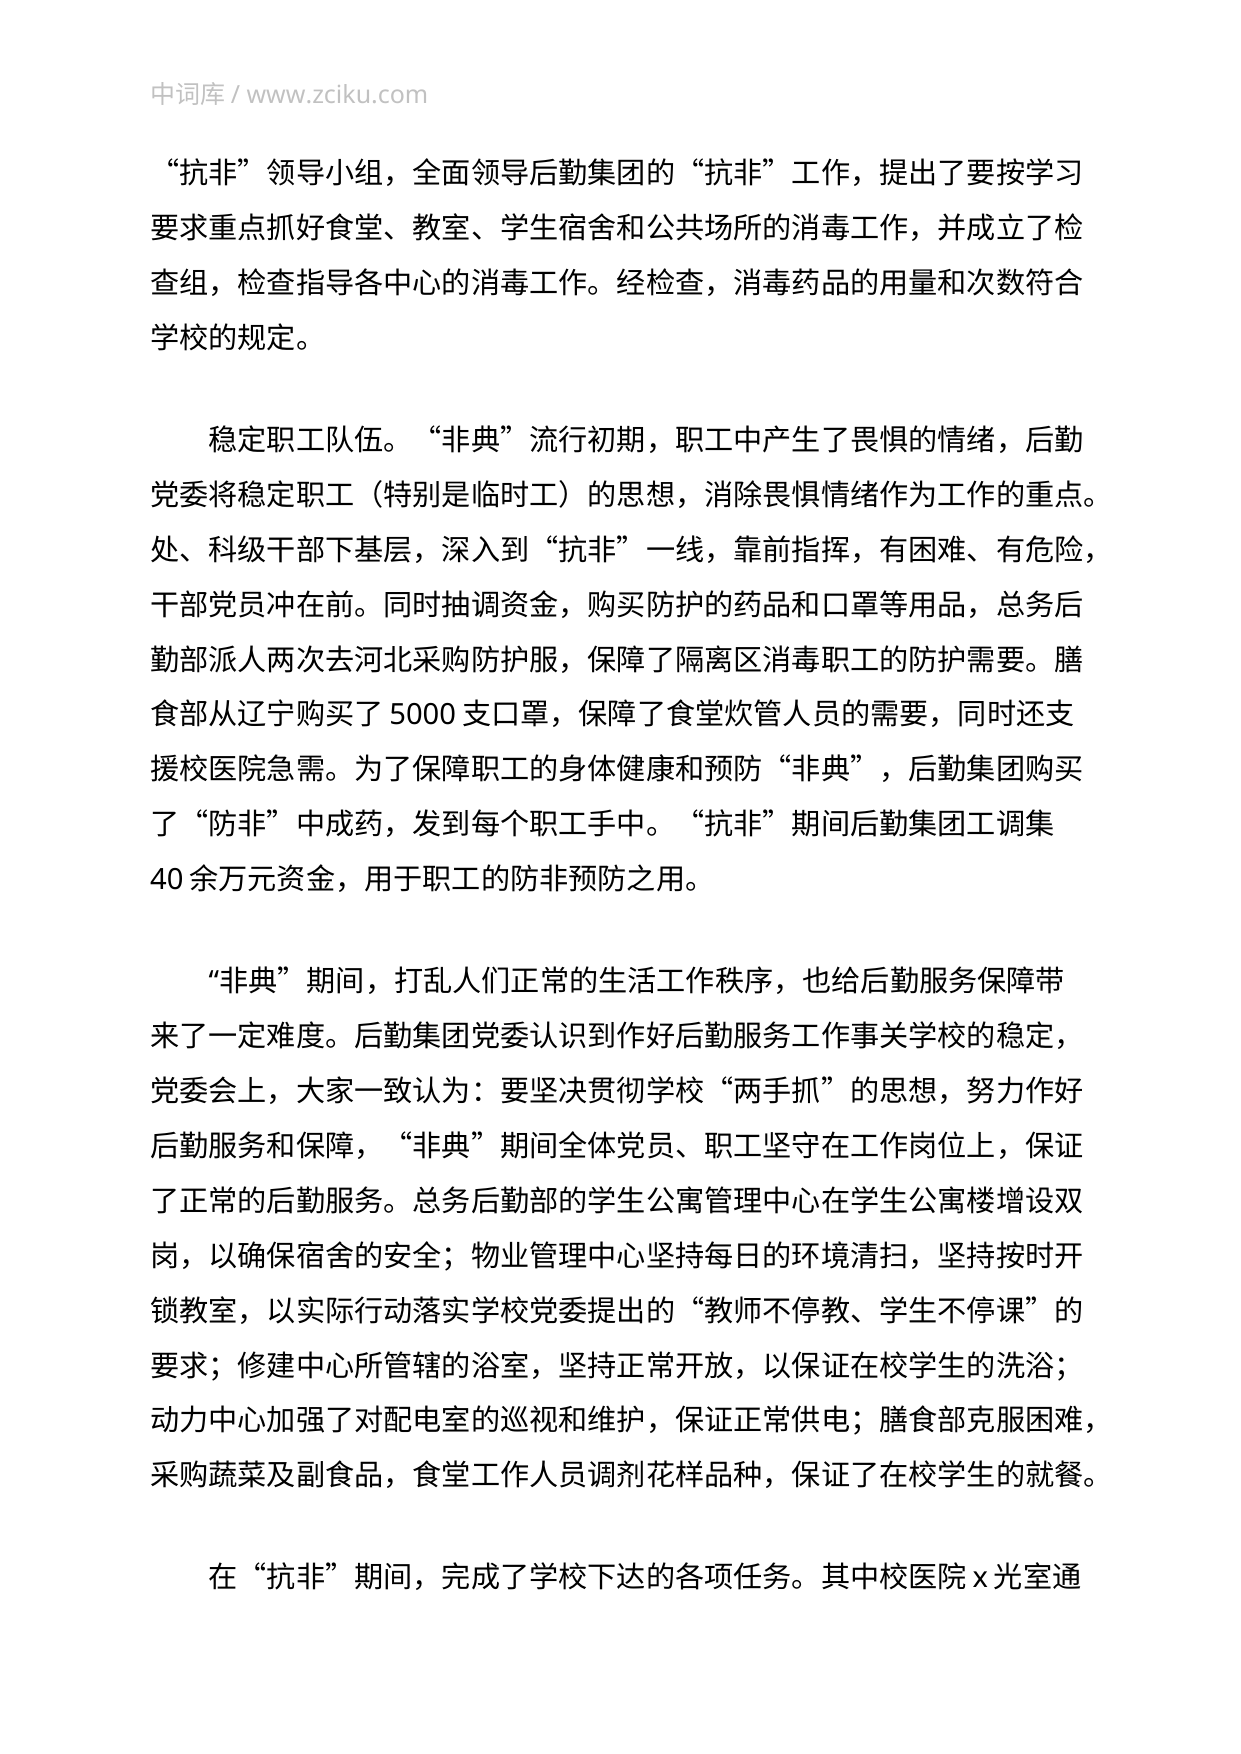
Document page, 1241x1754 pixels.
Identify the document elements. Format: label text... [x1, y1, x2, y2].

text 稳定职工队伍。“非典”流行初期，职工中产生了畏惧的情绪，后勤党委将稳定职工（特别是临时工）的思想，消除畏惧情绪作为工作的重点。处、科级干部下基层，深入到“抗非”一线，靠前指挥，有困难、有危险，干部党员冲在前。同时抽调资金，购买防护的药品和口罩等用品，总务后勤部派人两次去河北采购防护服，保障了隔离区消毒职工的防护需要。膳食部从辽宁购买了5000支口罩，保障了食堂炊管人员的需要，同时还支援校医院急需。为了保障职工的身体健康和预防“非典”，后勤集团购买了“防非”中成药，发到每个职工手中。“抗非”期间后勤集团工调集40余万元资金，用于职工的防非预防之用。 [150, 416, 1090, 898]
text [150, 150, 1090, 357]
text “非典”期间，打乱人们正常的生活工作秩序，也给后勤服务保障带来了一定难度。后勤集团党委认识到作好后勤服务工作事关学校的稳定，党委会上，大家一致认为：要坚决贯彻学校“两手抓”的思想，努力作好后勤服务和保障，“非典”期间全体党员、职工坚守在工作岗位上，保证了正常的后勤服务。总务后勤部的学生公寓管理中心在学生公寓楼增设双岗，以确保宿舍的安全；物业管理中心坚持每日的环境清扫，坚持按时开锁教室，以实际行动落实学校党委提出的“教师不停教、学生不停课”的要求；修建中心所管辖的浴室，坚持正常开放，以保证在校学生的洗浴；动力中心加强了对配电室的巡视和维护，保证正常供电；膳食部克服困难，采购蔬菜及副食品，食堂工作人员调剂花样品种，保证了在校学生的就餐。 [150, 958, 1090, 1494]
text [150, 1554, 1090, 1596]
